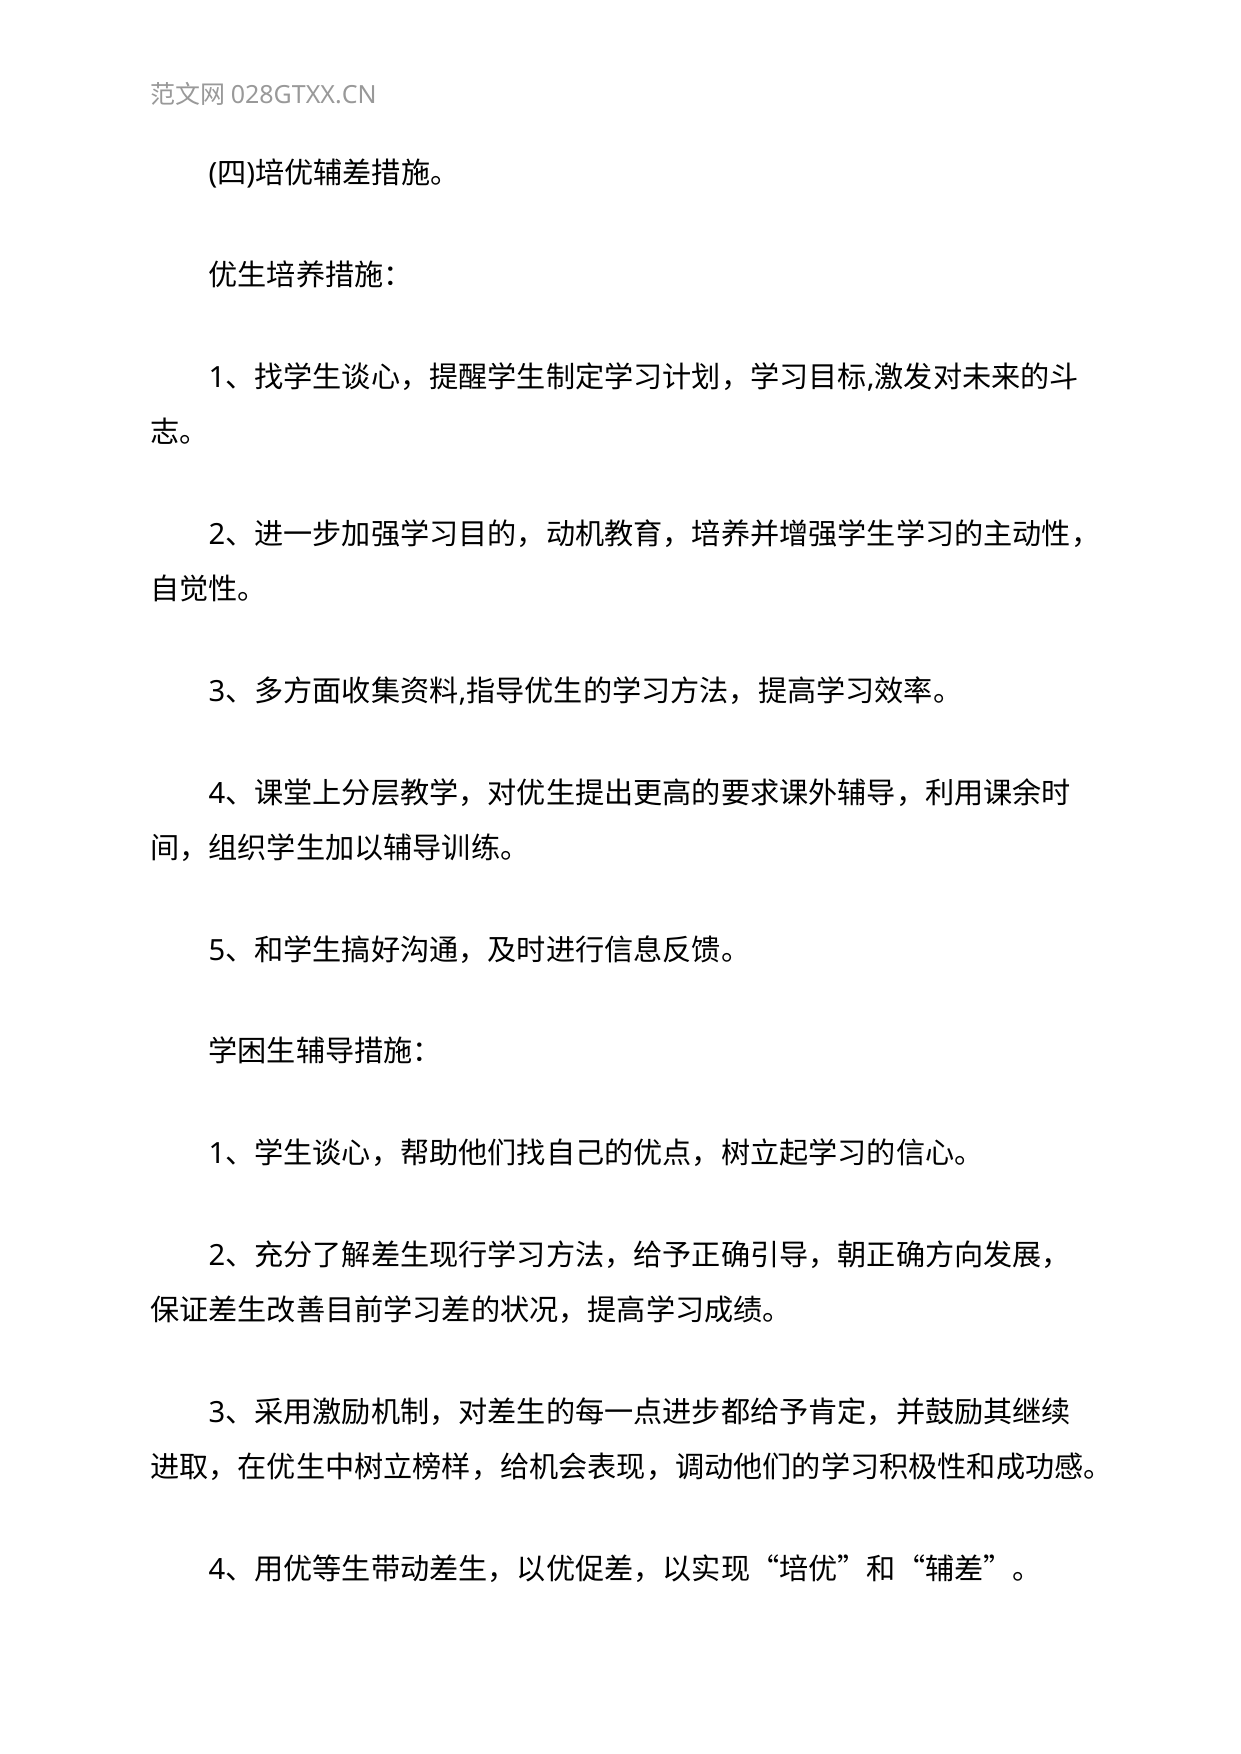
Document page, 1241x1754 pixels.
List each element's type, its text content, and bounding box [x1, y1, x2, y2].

text 3、采用激励机制，对差生的每一点进步都给予肯定，并鼓励其继续进取，在优生中树立榜样，给机会表现，调动他们的学习积极性和成功感。 [150, 1388, 1090, 1486]
text 3、多方面收集资料,指导优生的学习方法，提高学习效率。 [150, 667, 1090, 710]
text (四)培优辅差措施。 [150, 150, 1090, 192]
text 优生培养措施： [150, 252, 1090, 294]
text 1、学生谈心，帮助他们找自己的优点，树立起学习的信心。 [150, 1130, 1090, 1172]
text 4、课堂上分层教学，对优生提出更高的要求课外辅导，利用课余时间，组织学生加以辅导训练。 [150, 769, 1090, 867]
text 2、充分了解差生现行学习方法，给予正确引导，朝正确方向发展，保证差生改善目前学习差的状况，提高学习成绩。 [150, 1232, 1090, 1329]
text 5、和学生搞好沟通，及时进行信息反馈。 [150, 926, 1090, 968]
text 4、用优等生带动差生，以优促差，以实现“培优”和“辅差”。 [150, 1545, 1090, 1588]
text 1、找学生谈心，提醒学生制定学习计划，学习目标,激发对未来的斗志。 [150, 354, 1090, 451]
text 学困生辅导措施： [150, 1028, 1090, 1070]
text 2、进一步加强学习目的，动机教育，培养并增强学生学习的主动性，自觉性。 [150, 511, 1090, 608]
